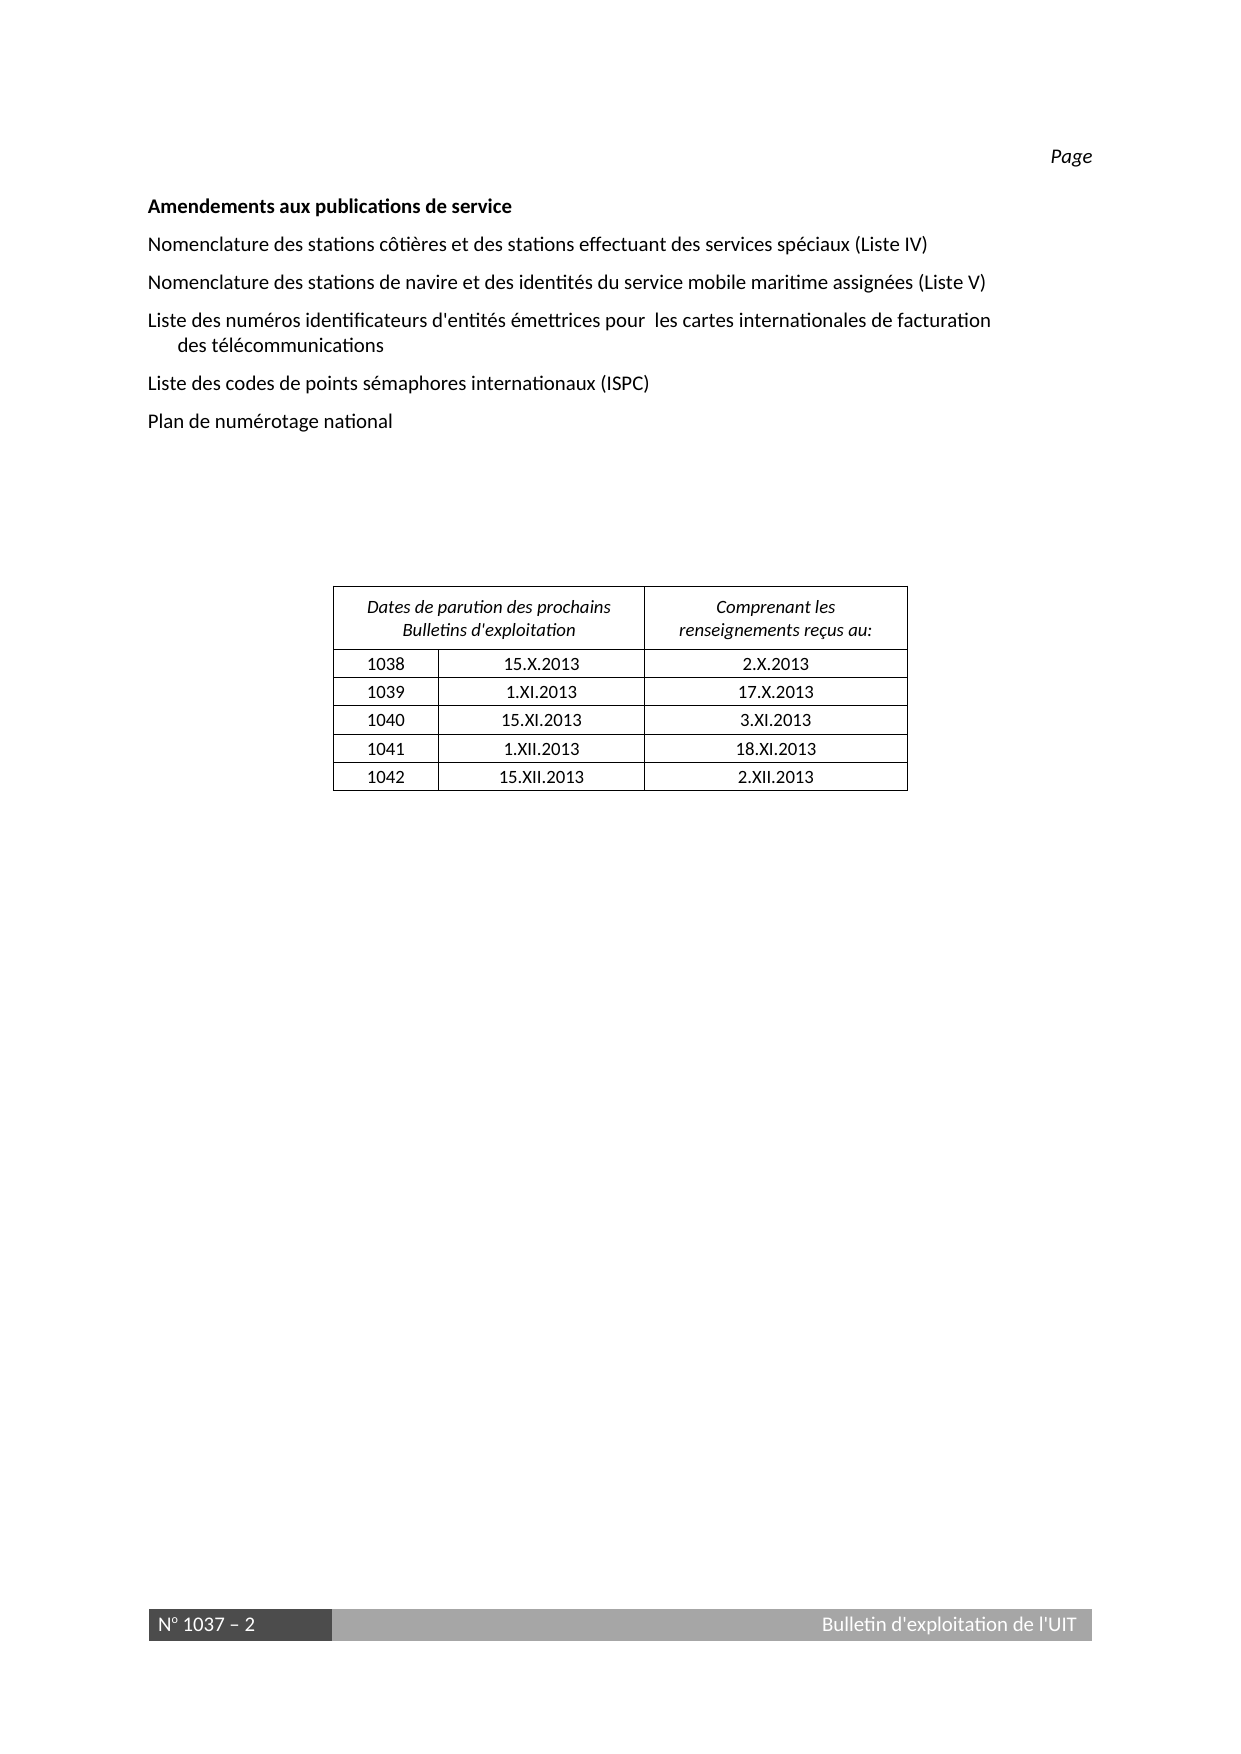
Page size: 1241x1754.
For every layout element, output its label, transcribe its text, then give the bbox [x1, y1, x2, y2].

table_cell 1.XII.2013 [439, 735, 644, 762]
table_cell 2.X.2013 [645, 650, 907, 677]
table_header Comprenant les renseignements reçus au: [645, 587, 907, 649]
table_cell 17.X.2013 [645, 678, 907, 705]
text Amendements aux publications de service [148, 193, 1092, 219]
table_cell 1038 [334, 650, 438, 677]
table_cell 1042 [334, 763, 438, 790]
text Liste des codes de points sémaphores internationaux (ISPC) 45 [148, 371, 1092, 396]
text Nomenclature des stations de navire et des identités du service mobile maritime assignées (Liste V) 44 [148, 269, 1092, 295]
table_cell 1040 [334, 706, 438, 733]
text Nomenclature des stations côtières et des stations effectuant des services spéciaux (Liste IV) 19 [148, 231, 1092, 257]
text Page [29, 143, 1092, 168]
table_cell 2.XII.2013 [645, 763, 907, 790]
table_cell 3.XI.2013 [645, 706, 907, 733]
text Liste des numéros identificateurs d'entités émettrices pour les cartes internationales de facturation des télécommunications 44 [148, 307, 1092, 358]
table_cell 15.XII.2013 [439, 763, 644, 790]
table_cell 1.XI.2013 [439, 678, 644, 705]
table_cell 1041 [334, 735, 438, 762]
table_cell 1039 [334, 678, 438, 705]
table_cell 18.XI.2013 [645, 735, 907, 762]
table_cell 15.XI.2013 [439, 706, 644, 733]
table_header Dates de parution des prochains Bulletins d'exploitation [334, 587, 644, 649]
table_cell 15.X.2013 [439, 650, 644, 677]
text Plan de numérotage national 46 [148, 408, 1092, 434]
